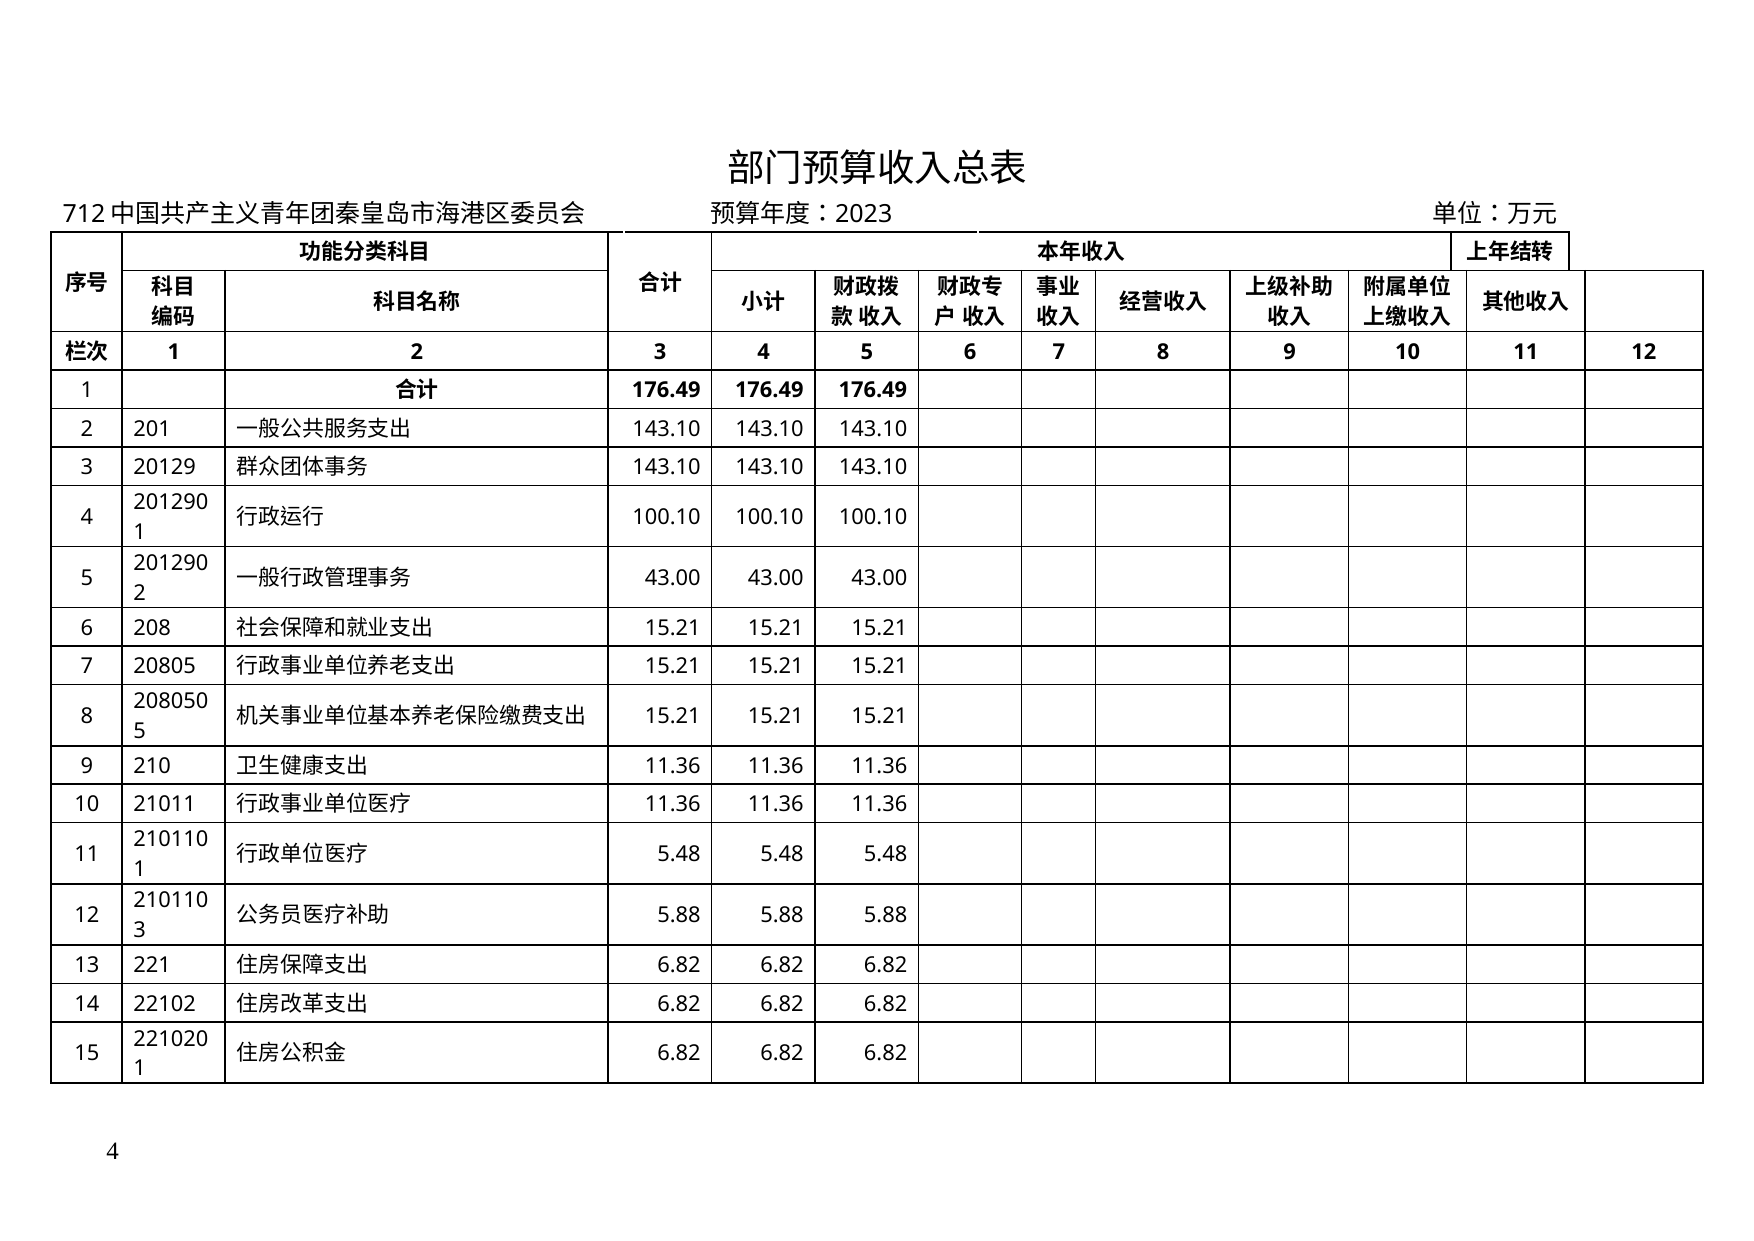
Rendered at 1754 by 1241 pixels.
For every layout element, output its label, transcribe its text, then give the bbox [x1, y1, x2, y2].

table_cell 合计 [609, 233, 711, 331]
table_cell 4 [712, 332, 814, 369]
table_cell [1022, 885, 1095, 944]
table_cell [1231, 946, 1348, 982]
table_cell [1349, 984, 1466, 1021]
table_cell [1096, 1023, 1229, 1082]
table_cell 一般公共服务支出 [226, 409, 607, 446]
table_cell [123, 371, 224, 408]
table_cell 一般行政管理事务 [226, 547, 607, 607]
table_cell 3 [609, 332, 711, 369]
table_cell 22102 [123, 984, 224, 1021]
table_cell 8 [52, 685, 121, 745]
table_cell [1022, 371, 1095, 408]
table_cell 6.82 [816, 984, 918, 1021]
table_cell 176.49 [609, 371, 711, 408]
table_cell 行政事业单位养老支出 [226, 647, 607, 684]
table_cell 行政事业单位医疗 [226, 785, 607, 822]
table_cell 8 [1096, 332, 1229, 369]
table_cell [1231, 823, 1348, 883]
table_cell 上年结转 [1452, 233, 1568, 270]
table_cell 143.10 [816, 448, 918, 484]
table_cell 43.00 [816, 547, 918, 607]
table_cell 11.36 [712, 747, 814, 783]
table_cell 15.21 [712, 647, 814, 684]
table_cell 6.82 [609, 1023, 711, 1082]
table_cell 科目名称 [226, 271, 607, 331]
table_cell [1467, 747, 1584, 783]
table_cell 科目 编码 [123, 271, 224, 331]
table_cell [1022, 823, 1095, 883]
table_cell [1586, 271, 1702, 331]
table_cell [1096, 685, 1229, 745]
table_cell 6.82 [816, 1023, 918, 1082]
table_cell 5 [52, 547, 121, 607]
table_cell [1349, 785, 1466, 822]
table_cell 6.82 [712, 984, 814, 1021]
table_cell [919, 608, 1021, 645]
table_cell [1586, 747, 1702, 783]
table_cell [1231, 885, 1348, 944]
table_cell 9 [52, 747, 121, 783]
table_cell 行政运行 [226, 486, 607, 546]
table_cell [1231, 1023, 1348, 1082]
table_cell [1467, 984, 1584, 1021]
table_cell 5.88 [712, 885, 814, 944]
table_cell [1349, 747, 1466, 783]
table_cell 2210201 [123, 1023, 224, 1082]
table_cell 上级补助收入 [1231, 271, 1348, 331]
table_cell 7 [1022, 332, 1095, 369]
text 部门预算收入总表 [106, 142, 1648, 193]
table_cell 5.48 [609, 823, 711, 883]
table_cell 6.82 [712, 946, 814, 982]
table_cell [919, 409, 1021, 446]
table_cell [1467, 448, 1584, 484]
table_cell [919, 946, 1021, 982]
table_cell [1231, 984, 1348, 1021]
table_cell [1096, 785, 1229, 822]
table_cell [1586, 409, 1702, 446]
table_cell [1586, 984, 1702, 1021]
table_cell [1231, 409, 1348, 446]
table_header 712中国共产主义青年团秦皇岛市海港区委员会 [52, 195, 623, 231]
table_cell [1586, 885, 1702, 944]
table_cell 11.36 [609, 785, 711, 822]
table_cell 6.82 [712, 1023, 814, 1082]
table_cell [1022, 685, 1095, 745]
table_cell 6.82 [816, 946, 918, 982]
table_cell 序号 [52, 233, 121, 331]
table_cell 11.36 [816, 785, 918, 822]
table_cell 6.82 [609, 946, 711, 982]
table_cell 3 [52, 448, 121, 484]
table_cell [919, 885, 1021, 944]
table_cell 21011 [123, 785, 224, 822]
table_cell 事业收入 [1022, 271, 1095, 331]
table_cell 11.36 [816, 747, 918, 783]
table_cell [919, 547, 1021, 607]
table_cell 221 [123, 946, 224, 982]
table_cell [1349, 409, 1466, 446]
table_cell 15.21 [816, 608, 918, 645]
table_cell [919, 1023, 1021, 1082]
table_cell [1467, 647, 1584, 684]
table_cell [1349, 885, 1466, 944]
table_cell 5.48 [816, 823, 918, 883]
table_cell 栏次 [52, 332, 121, 369]
table_cell 财政拨款 收入 [816, 271, 918, 331]
table_cell 公务员医疗补助 [226, 885, 607, 944]
table_cell 卫生健康支出 [226, 747, 607, 783]
table_cell [1586, 685, 1702, 745]
table_cell 功能分类科目 [123, 233, 607, 270]
table_cell 9 [1231, 332, 1348, 369]
table_header 单位：万元 [979, 195, 1568, 231]
table_cell [1022, 547, 1095, 607]
table_cell [1096, 486, 1229, 546]
table_cell 小计 [712, 271, 814, 331]
table_cell [1096, 647, 1229, 684]
table_cell [1022, 448, 1095, 484]
table_cell 15.21 [712, 608, 814, 645]
table_cell 13 [52, 946, 121, 982]
table_cell 附属单位上缴收入 [1349, 271, 1466, 331]
table_cell 11.36 [712, 785, 814, 822]
table_cell 5.88 [609, 885, 711, 944]
table_cell [1231, 547, 1348, 607]
table_cell 15.21 [609, 685, 711, 745]
table_cell [1586, 486, 1702, 546]
table_cell [1231, 608, 1348, 645]
table_cell [919, 984, 1021, 1021]
table_cell [1231, 747, 1348, 783]
table_cell 143.10 [712, 448, 814, 484]
table_cell 2 [226, 332, 607, 369]
table_cell 合计 [226, 371, 607, 408]
table_cell [1096, 984, 1229, 1021]
table_cell [1096, 547, 1229, 607]
table_cell [1586, 371, 1702, 408]
table_cell 11 [52, 823, 121, 883]
table_cell [919, 486, 1021, 546]
table_cell [1022, 1023, 1095, 1082]
table_cell [1586, 785, 1702, 822]
table_cell 100.10 [609, 486, 711, 546]
table_cell 2012901 [123, 486, 224, 546]
table_cell [1096, 885, 1229, 944]
table_cell 社会保障和就业支出 [226, 608, 607, 645]
table_cell 100.10 [816, 486, 918, 546]
table_cell [1467, 946, 1584, 982]
table_cell 财政专户 收入 [919, 271, 1021, 331]
table_cell 12 [1586, 332, 1702, 369]
table_cell 14 [52, 984, 121, 1021]
table_cell [1022, 785, 1095, 822]
table_cell [1096, 747, 1229, 783]
table_cell 5.48 [712, 823, 814, 883]
table_cell [1467, 1023, 1584, 1082]
table_cell [1586, 448, 1702, 484]
table_cell [919, 647, 1021, 684]
table_cell [1349, 448, 1466, 484]
table_cell [1349, 1023, 1466, 1082]
table_cell 20805 [123, 647, 224, 684]
table_cell [1467, 547, 1584, 607]
table_cell 5 [816, 332, 918, 369]
table_cell 机关事业单位基本养老保险缴费支出 [226, 685, 607, 745]
table_cell [1467, 409, 1584, 446]
table_cell [1096, 409, 1229, 446]
table_cell [1231, 371, 1348, 408]
table_cell [1096, 946, 1229, 982]
table_cell [1096, 608, 1229, 645]
table_cell [1467, 371, 1584, 408]
table_cell 住房改革支出 [226, 984, 607, 1021]
table_cell 住房保障支出 [226, 946, 607, 982]
table_cell 208 [123, 608, 224, 645]
table_cell [1467, 486, 1584, 546]
table_cell 15.21 [816, 647, 918, 684]
table_cell 143.10 [816, 409, 918, 446]
table_cell [1022, 984, 1095, 1021]
table_cell [1467, 823, 1584, 883]
table_cell 2080505 [123, 685, 224, 745]
table_cell [919, 785, 1021, 822]
table_cell 2012902 [123, 547, 224, 607]
table_cell 6 [52, 608, 121, 645]
table_header 预算年度：2023 [625, 195, 977, 231]
table_cell [1022, 946, 1095, 982]
table_cell 43.00 [712, 547, 814, 607]
table_cell [1586, 823, 1702, 883]
table_cell 20129 [123, 448, 224, 484]
table_cell 12 [52, 885, 121, 944]
table_cell 5.88 [816, 885, 918, 944]
table_cell [1231, 448, 1348, 484]
table_cell [1586, 1023, 1702, 1082]
table_cell [919, 448, 1021, 484]
table_cell [1349, 685, 1466, 745]
table_cell [1349, 547, 1466, 607]
table_cell 行政单位医疗 [226, 823, 607, 883]
table_cell [1467, 785, 1584, 822]
table_cell 43.00 [609, 547, 711, 607]
table_cell [1231, 647, 1348, 684]
table_cell [1022, 409, 1095, 446]
table_cell [1467, 685, 1584, 745]
table_cell [1096, 823, 1229, 883]
table_cell 176.49 [712, 371, 814, 408]
table_cell [1586, 547, 1702, 607]
table_cell [1467, 885, 1584, 944]
table_cell [1467, 608, 1584, 645]
table_cell [919, 371, 1021, 408]
table_cell 6.82 [609, 984, 711, 1021]
table_cell [1022, 747, 1095, 783]
table_cell 住房公积金 [226, 1023, 607, 1082]
table_cell 15 [52, 1023, 121, 1082]
table_cell 100.10 [712, 486, 814, 546]
table_cell 群众团体事务 [226, 448, 607, 484]
table_cell 10 [1349, 332, 1466, 369]
table_cell [1349, 371, 1466, 408]
table_cell 1 [52, 371, 121, 408]
table_cell [1231, 486, 1348, 546]
table_cell 11 [1467, 332, 1584, 369]
table_cell 176.49 [816, 371, 918, 408]
table_cell [1349, 486, 1466, 546]
table_cell 15.21 [816, 685, 918, 745]
table_cell 2 [52, 409, 121, 446]
table_cell [1231, 785, 1348, 822]
table_cell 11.36 [609, 747, 711, 783]
table_cell 6 [919, 332, 1021, 369]
table_cell [919, 747, 1021, 783]
table_cell 7 [52, 647, 121, 684]
table_cell [1022, 647, 1095, 684]
table_cell 201 [123, 409, 224, 446]
table_cell 其他收入 [1467, 271, 1584, 331]
table_cell [1022, 486, 1095, 546]
table_cell [919, 823, 1021, 883]
table_cell [1586, 647, 1702, 684]
table_cell 4 [52, 486, 121, 546]
table_cell 210 [123, 747, 224, 783]
table_cell 2101101 [123, 823, 224, 883]
table_cell [1349, 647, 1466, 684]
table_cell [1586, 946, 1702, 982]
table_cell [1096, 448, 1229, 484]
table_cell 经营收入 [1096, 271, 1229, 331]
table_cell 143.10 [609, 409, 711, 446]
table_cell [919, 685, 1021, 745]
table_cell [1096, 371, 1229, 408]
table_cell 15.21 [609, 608, 711, 645]
table_cell 本年收入 [712, 233, 1450, 270]
table_cell 143.10 [712, 409, 814, 446]
table_cell 2101103 [123, 885, 224, 944]
table_cell 15.21 [712, 685, 814, 745]
table_cell 10 [52, 785, 121, 822]
table_cell [1231, 685, 1348, 745]
table_cell [1349, 823, 1466, 883]
table_cell [1022, 608, 1095, 645]
table_cell 1 [123, 332, 224, 369]
table_cell [1586, 608, 1702, 645]
table_cell 143.10 [609, 448, 711, 484]
table_cell [1349, 946, 1466, 982]
table_cell 15.21 [609, 647, 711, 684]
table_cell [1349, 608, 1466, 645]
